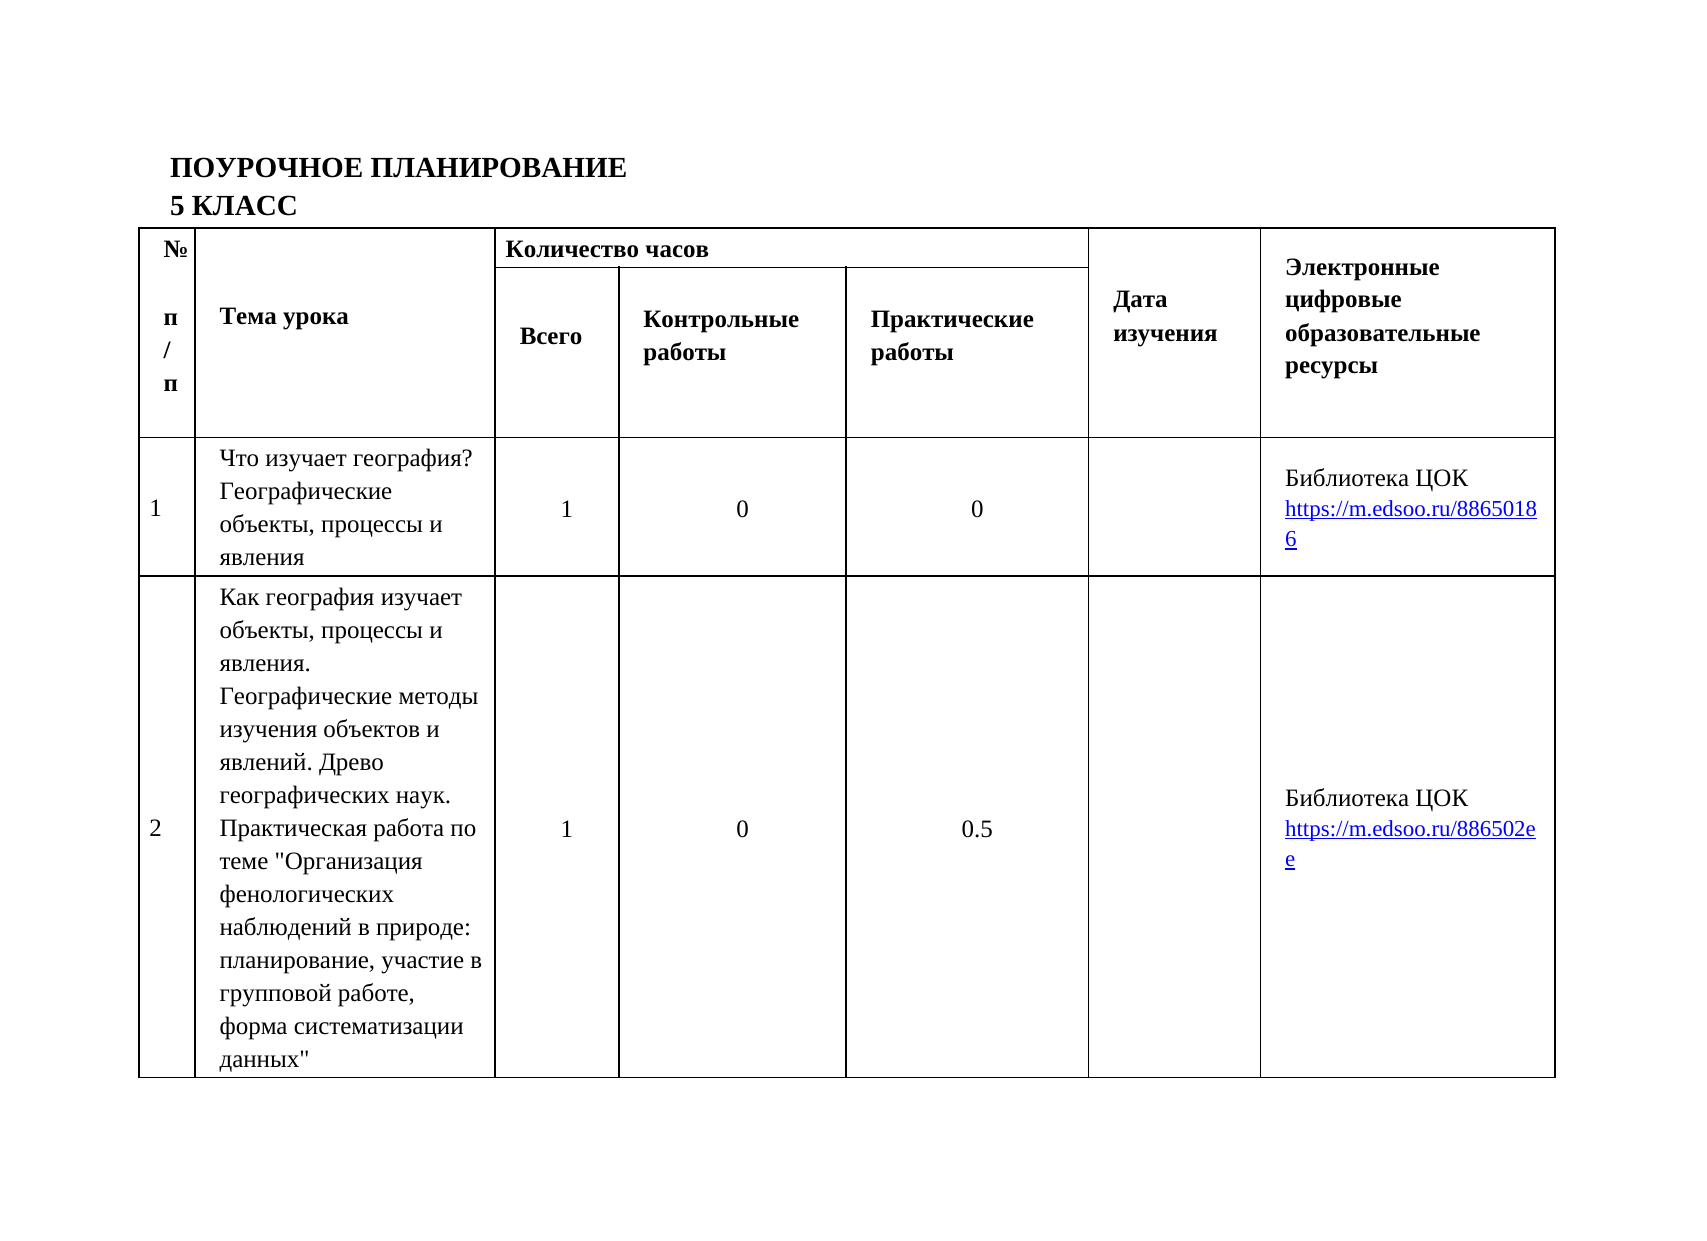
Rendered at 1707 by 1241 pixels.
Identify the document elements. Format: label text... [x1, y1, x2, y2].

table_cell Практические работы [847, 268, 1088, 437]
table_cell Как география изучает объекты, процессы и явления. Географические методы изучения объектов и явлений. Древо географических наук. Практическая работа по теме "Организация фенологических наблюдений в природе: планирование, участие в групповой работе, форма систематизации данных" [196, 577, 494, 1077]
table_cell Что изучает география? Географические объекты, процессы и явления [196, 438, 494, 575]
table_cell [1089, 438, 1260, 575]
table_cell 0.5 [847, 577, 1088, 1077]
table_cell Библиотека ЦОК https://m.edsoo.ru/88650186 [1261, 438, 1554, 575]
text 5 КЛАСС [162, 188, 1557, 222]
table_cell 2 [140, 577, 194, 1077]
table_cell 1 [140, 438, 194, 575]
table_cell [1089, 577, 1260, 1077]
table_header № п/п [140, 229, 194, 437]
table_cell 1 [496, 438, 618, 575]
table_cell Библиотека ЦОК https://m.edsoo.ru/886502ee [1261, 577, 1554, 1077]
table_header Дата изучения [1089, 229, 1260, 437]
table_header Количество часов [496, 229, 1088, 266]
table_cell Всего [496, 268, 618, 437]
table_cell 1 [496, 577, 618, 1077]
table_cell 0 [620, 577, 845, 1077]
table_cell 0 [620, 438, 845, 575]
table_header Электронные цифровые образовательные ресурсы [1261, 229, 1554, 437]
text ПОУРОЧНОЕ ПЛАНИРОВАНИЕ [162, 150, 1557, 183]
table_cell 0 [847, 438, 1088, 575]
table_cell Контрольные работы [620, 268, 845, 437]
table_header Тема урока [196, 229, 494, 437]
